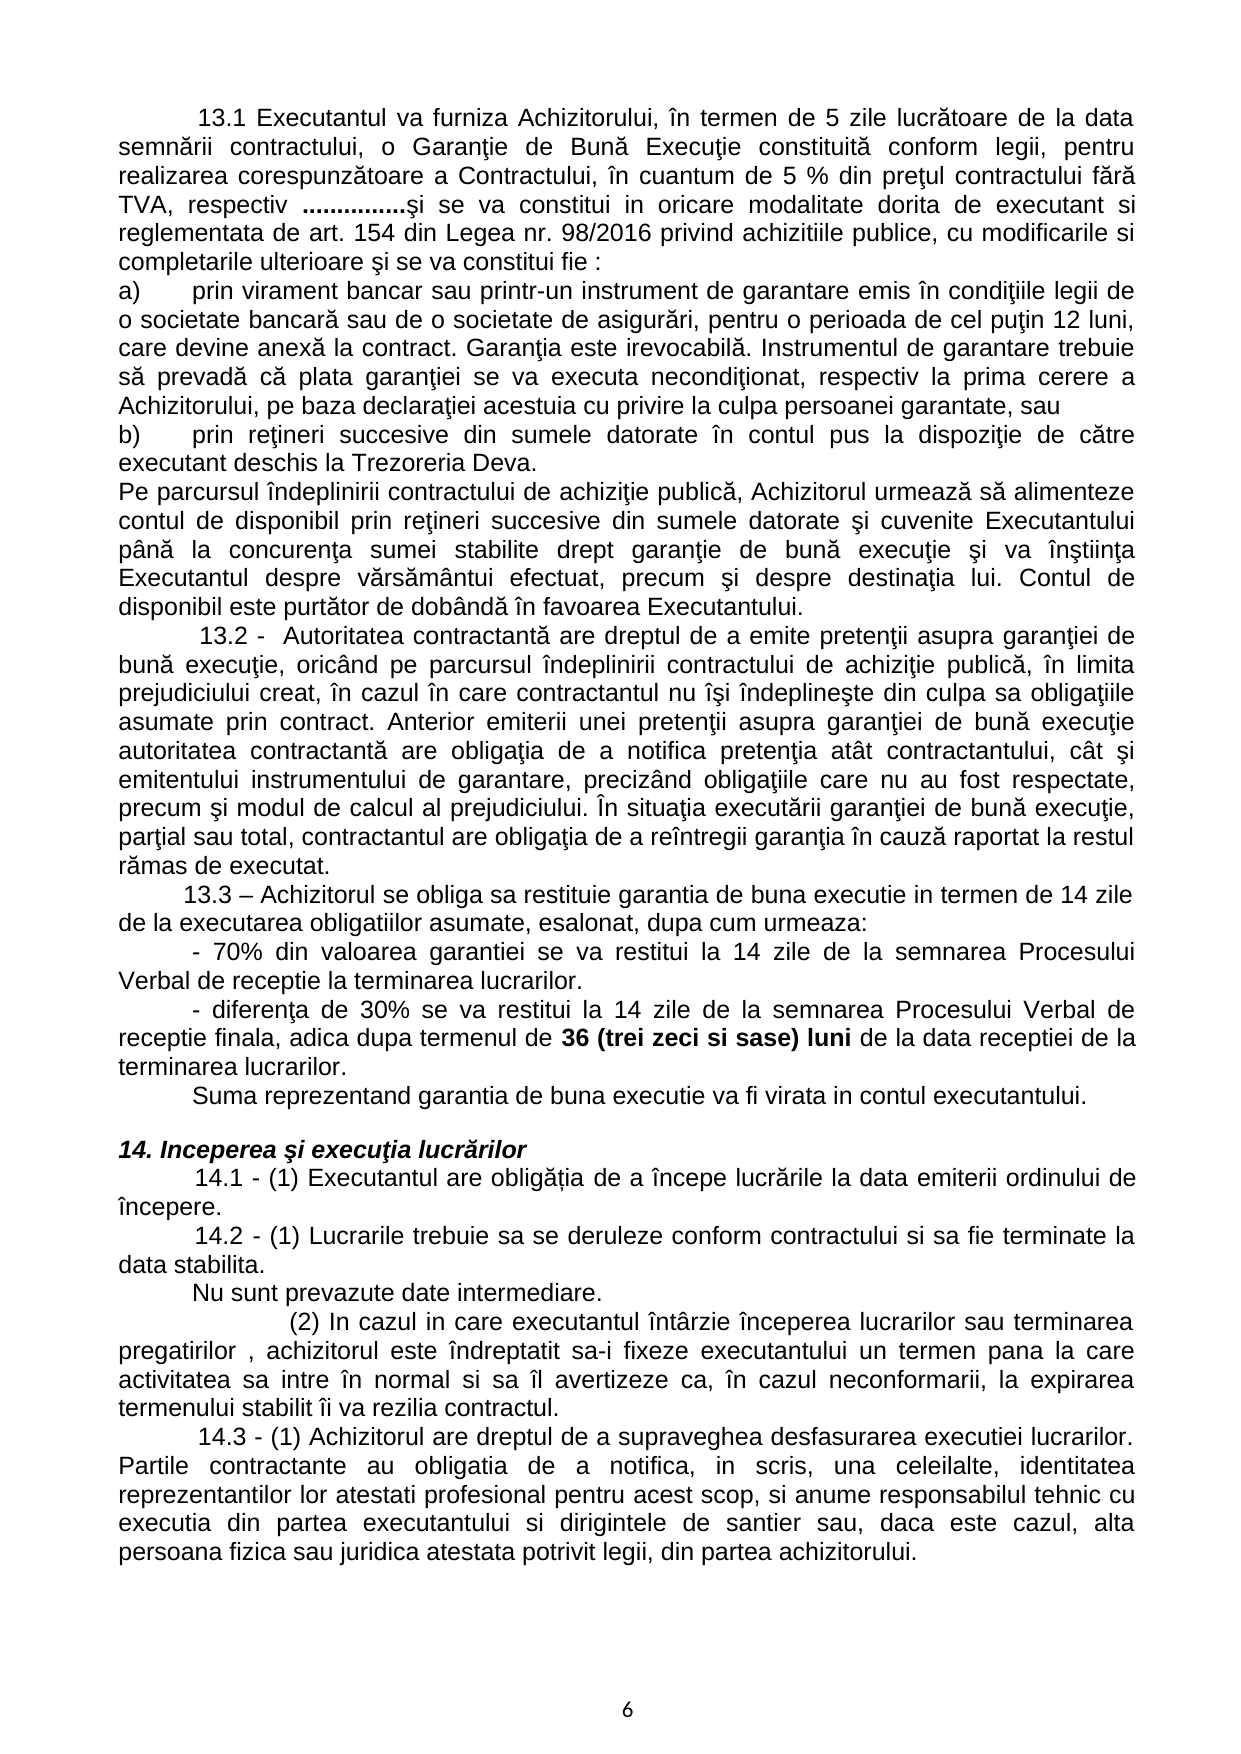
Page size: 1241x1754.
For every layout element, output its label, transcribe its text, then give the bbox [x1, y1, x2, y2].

text - diferenţa de 30% se va restitui la 14 zile de la semnarea Procesului Verbal de receptie finala, adica dupa termenul de 36 (trei zeci si sase) luni de la data receptiei de la terminarea lucrarilor. [118, 995, 1137, 1081]
text 14. Inceperea şi execuţia lucrărilor [118, 1135, 1137, 1163]
text a) prin virament bancar sau printr-un instrument de garantare emis în condiţiile legii de o societate bancară sau de o societate de asigurări, pentru o perioada de cel puţin 12 luni, care devine anexă la contract. Garanţia este irevocabilă. Instrumentul de garantare trebuie să prevadă că plata garanţiei se va executa necondiţionat, respectiv la prima cerere a Achizitorului, pe baza declaraţiei acestuia cu privire la culpa persoanei garantate, sau [118, 276, 1137, 420]
text 14.2 - (1) Lucrarile trebuie sa se deruleze conform contractului si sa fie terminate la data stabilita. [118, 1221, 1137, 1278]
text 14.1 - (1) Executantul are obligăția de a începe lucrările la data emiterii ordinului de începere. [118, 1163, 1137, 1221]
text Suma reprezentand garantia de buna executie va fi virata in contul executantului. [118, 1081, 1137, 1110]
text b) prin reţineri succesive din sumele datorate în contul pus la dispoziţie de către executant deschis la Trezoreria Deva. [118, 420, 1137, 477]
text Nu sunt prevazute date intermediare. [118, 1278, 1137, 1307]
text - 70% din valoarea garantiei se va restitui la 14 zile de la semnarea Procesului Verbal de receptie la terminarea lucrarilor. [118, 937, 1137, 995]
text 13.1 Executantul va furniza Achizitorului, în termen de 5 zile lucrătoare de la data semnării contractului, o Garanţie de Bună Execuţie constituită conform legii, pentru realizarea corespunzătoare a Contractului, în cuantum de 5 % din preţul contractului fără TVA, respectiv ...............şi se va constitui in oricare modalitate dorita de executant si reglementata de art. 154 din Legea nr. 98/2016 privind achizitiile publice, cu modificarile si completarile ulterioare şi se va constitui fie : [118, 103, 1137, 276]
text (2) In cazul in care executantul întârzie începerea lucrarilor sau terminarea pregatirilor , achizitorul este îndreptatit sa-i fixeze executantului un termen pana la care activitatea sa intre în normal si sa îl avertizeze ca, în cazul neconformarii, la expirarea termenului stabilit îi va rezilia contractul. [118, 1307, 1137, 1422]
text Pe parcursul îndeplinirii contractului de achiziţie publică, Achizitorul urmează să alimenteze contul de disponibil prin reţineri succesive din sumele datorate şi cuvenite Executantului până la concurenţa sumei stabilite drept garanţie de bună execuţie şi va înştiinţa Executantul despre vărsământui efectuat, precum şi despre destinaţia lui. Contul de disponibil este purtător de dobândă în favoarea Executantului. [118, 477, 1137, 621]
text 13.3 – Achizitorul se obliga sa restituie garantia de buna executie in termen de 14 zile de la executarea obligatiilor asumate, esalonat, dupa cum urmeaza: [118, 880, 1137, 937]
text 13.2 - Autoritatea contractantă are dreptul de a emite pretenţii asupra garanţiei de bună execuţie, oricând pe parcursul îndeplinirii contractului de achiziţie publică, în limita prejudiciului creat, în cazul în care contractantul nu îşi îndeplineşte din culpa sa obligaţiile asumate prin contract. Anterior emiterii unei pretenţii asupra garanţiei de bună execuţie autoritatea contractantă are obligaţia de a notifica pretenţia atât contractantului, cât şi emitentului instrumentului de garantare, precizând obligaţiile care nu au fost respectate, precum şi modul de calcul al prejudiciului. În situaţia executării garanţiei de bună execuţie, parţial sau total, contractantul are obligaţia de a reîntregii garanţia în cauză raportat la restul rămas de executat. [118, 621, 1137, 880]
text 14.3 - (1) Achizitorul are dreptul de a supraveghea desfasurarea executiei lucrarilor. Partile contractante au obligatia de a notifica, in scris, una celeilalte, identitatea reprezentantilor lor atestati profesional pentru acest scop, si anume responsabilul tehnic cu executia din partea executantului si dirigintele de santier sau, daca este cazul, alta persoana fizica sau juridica atestata potrivit legii, din partea achizitorului. [118, 1422, 1137, 1566]
